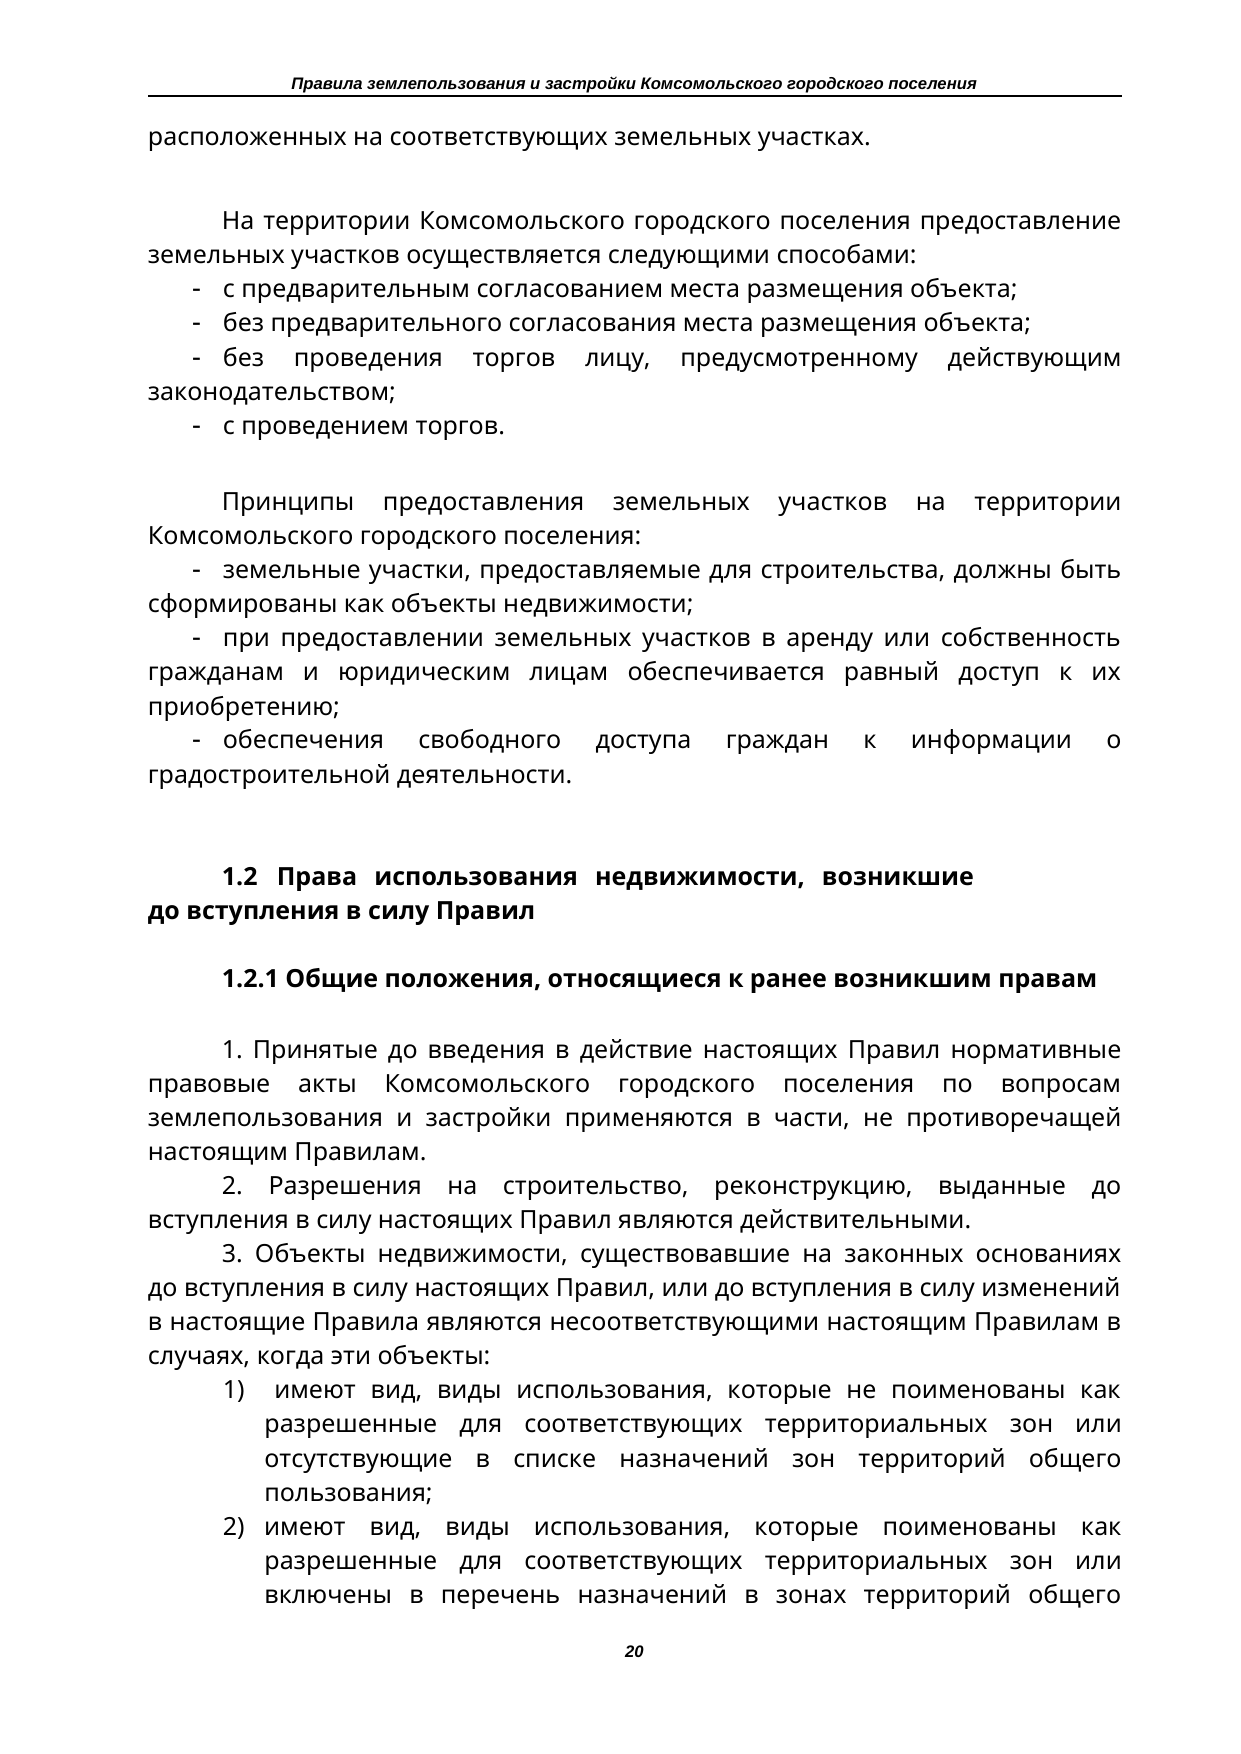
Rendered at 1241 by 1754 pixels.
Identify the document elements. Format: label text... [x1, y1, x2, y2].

list в целях закрепления прав собственников объектов недвижимости расположенных на соответствующих земельных участках. [148, 118, 1122, 152]
list с проведением торгов. [148, 407, 1122, 441]
text На территории Комсомольского городского поселения предоставление земельных участков осуществляется следующими способами: [148, 203, 1122, 271]
list с предварительным согласованием места размещения объекта; [148, 271, 1122, 305]
list без проведения торгов лицу, предусмотренному действующим законодательством; [148, 339, 1122, 407]
subtitle 1.2.1 Общие положения, относящиеся к ранее возникшим правам [148, 961, 1107, 995]
subtitle 1.2 Права использования недвижимости, возникшие до вступления в силу Правил [148, 858, 974, 927]
text Принципы предоставления земельных участков на территории Комсомольского городского поселения: [148, 484, 1122, 552]
text 1) имеют вид, виды использования, которые не поименованы как разрешенные для соответствующих территориальных зон или отсутствующие в списке назначений зон территорий общего пользования; [223, 1372, 1122, 1508]
list обеспечения свободного доступа граждан к информации о градостроительной деятельности. [148, 722, 1122, 790]
list земельные участки, предоставляемые для строительства, должны быть сформированы как объекты недвижимости; [148, 552, 1122, 620]
list без предварительного согласования места размещения объекта; [148, 305, 1122, 339]
list при предоставлении земельных участков в аренду или собственность гражданам и юридическим лицам обеспечивается равный доступ к их приобретению; [148, 620, 1122, 722]
text 2. Разрешения на строительство, реконструкцию, выданные до вступления в силу настоящих Правил являются действительными. [148, 1168, 1122, 1236]
text 3. Объекты недвижимости, существовавшие на законных основаниях до вступления в силу настоящих Правил, или до вступления в силу изменений в настоящие Правила являются несоответствующими настоящим Правилам в случаях, когда эти объекты: [148, 1236, 1122, 1372]
text 1. Принятые до введения в действие настоящих Правил нормативные правовые акты Комсомольского городского поселения по вопросам землепользования и застройки применяются в части, не противоречащей настоящим Правилам. [148, 1031, 1122, 1168]
